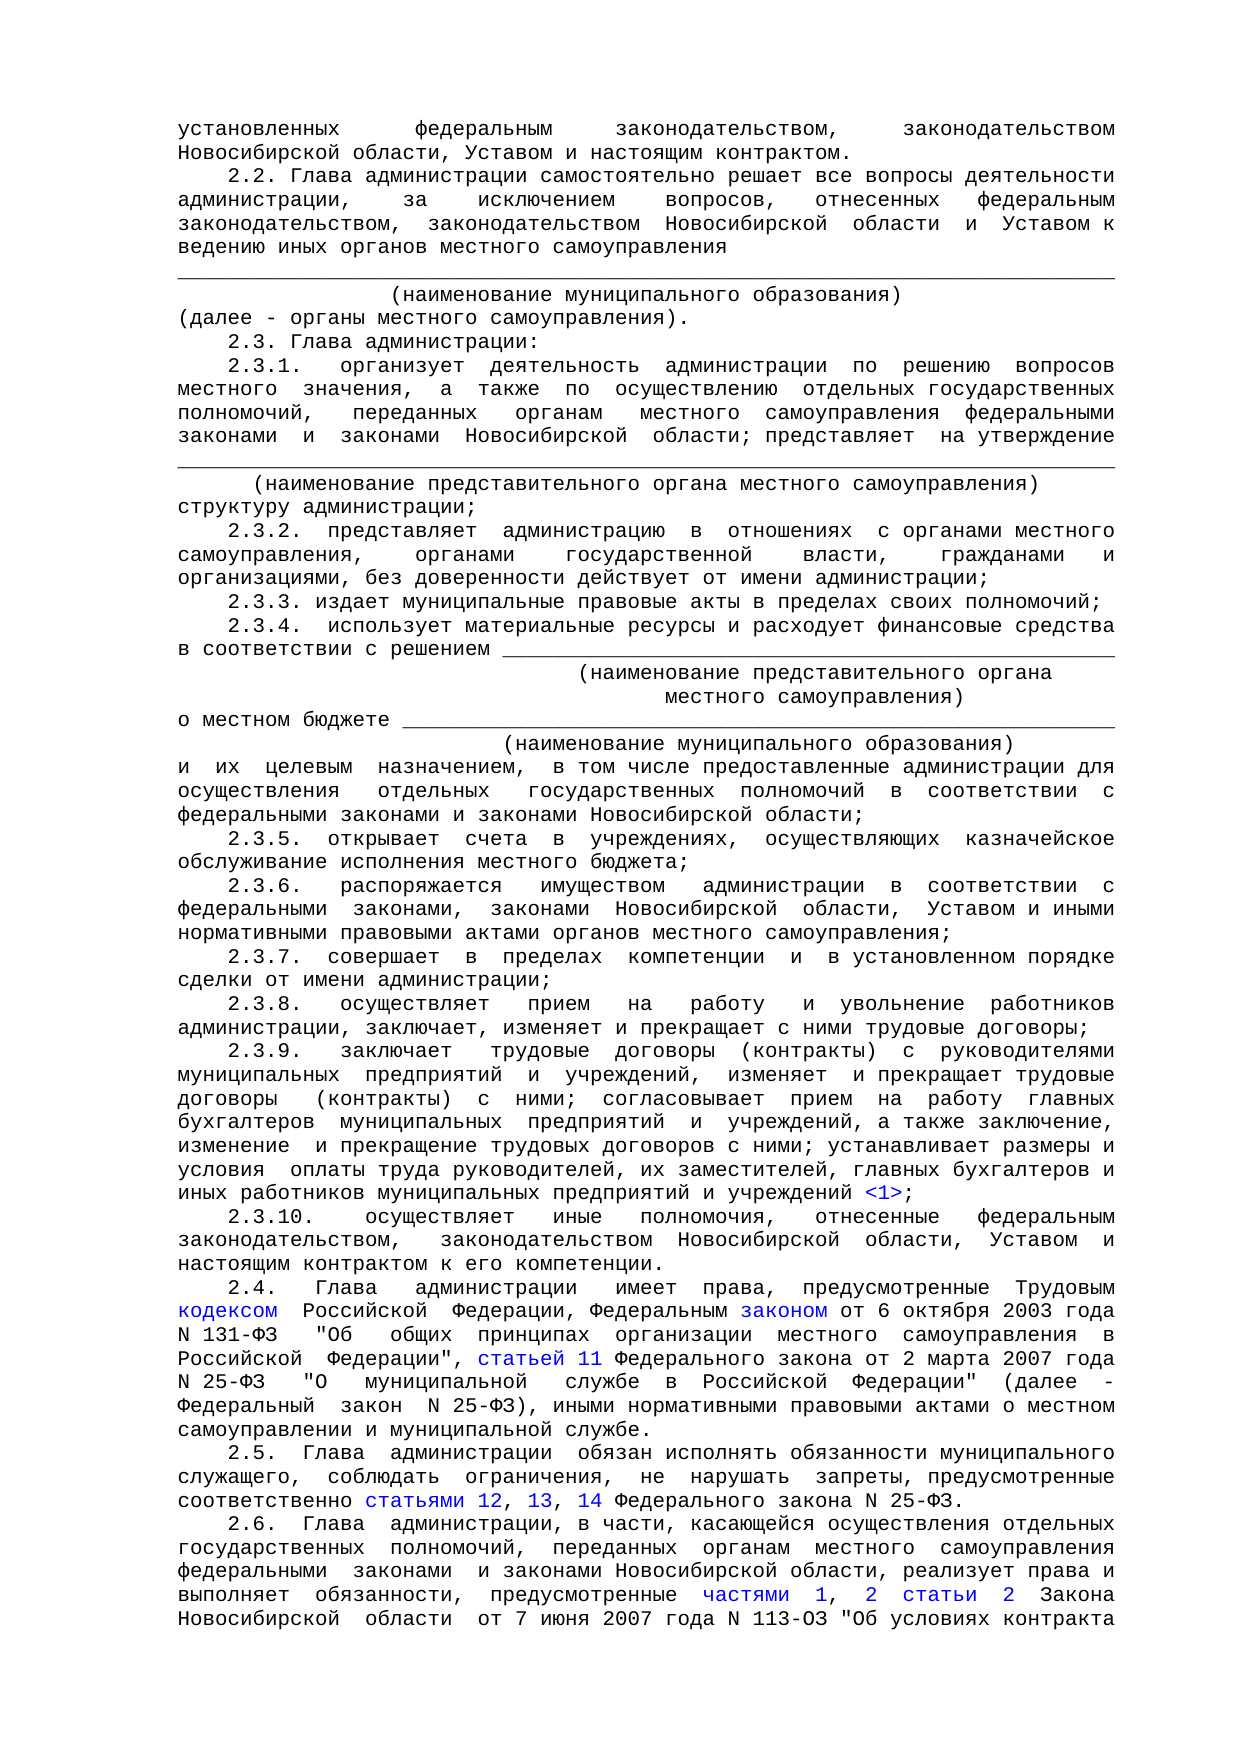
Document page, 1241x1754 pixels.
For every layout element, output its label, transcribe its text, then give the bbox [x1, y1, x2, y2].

text ведению иных органов местного самоуправления [177, 236, 1152, 260]
text Новосибирской области от 7 июня 2007 года N 113-ОЗ "Об условиях контракта [177, 1608, 1152, 1631]
text федеральными законами, законами Новосибирской области, Уставом и иными [177, 898, 1152, 922]
text бухгалтеров муниципальных предприятий и учреждений, а также заключение, [177, 1111, 1152, 1135]
text ___________________________________________________________________________ [177, 449, 1152, 473]
text нормативными правовыми актами органов местного самоуправления; [177, 922, 1152, 946]
text Новосибирской области, Уставом и настоящим контрактом. [177, 142, 1152, 165]
text структуру администрации; [177, 496, 1152, 520]
text 2.3.2. представляет администрацию в отношениях с органами местного [177, 520, 1152, 544]
text 2.2. Глава администрации самостоятельно решает все вопросы деятельности [177, 165, 1152, 189]
text N 131-ФЗ "Об общих принципах организации местного самоуправления в [177, 1324, 1152, 1348]
text 2.3.7. совершает в пределах компетенции и в установленном порядке [177, 946, 1152, 969]
text выполняет обязанности, предусмотренные частями 1, 2 статьи 2 Закона [177, 1584, 1152, 1608]
text в соответствии с решением _________________________________________________ [177, 638, 1152, 662]
text самоуправлении и муниципальной службе. [177, 1419, 1152, 1442]
text Российской Федерации", статьей 11 Федерального закона от 2 марта 2007 года [177, 1348, 1152, 1371]
text организациями, без доверенности действует от имени администрации; [177, 567, 1152, 591]
text сделки от имени администрации; [177, 969, 1152, 993]
text администрации, за исключением вопросов, отнесенных федеральным [177, 189, 1152, 213]
text 2.6. Глава администрации, в части, касающейся осуществления отдельных [177, 1513, 1152, 1537]
text Федеральный закон N 25-ФЗ), иными нормативными правовыми актами о местном [177, 1395, 1152, 1419]
text законами и законами Новосибирской области; представляет на утверждение [177, 426, 1152, 449]
text (наименование муниципального образования) [177, 284, 1152, 307]
text 2.3.10. осуществляет иные полномочия, отнесенные федеральным [177, 1206, 1152, 1229]
text иных работников муниципальных предприятий и учреждений <1>; [177, 1182, 1152, 1206]
text договоры (контракты) с ними; согласовывает прием на работу главных [177, 1088, 1152, 1111]
text (наименование представительного органа местного самоуправления) [177, 473, 1152, 496]
text федеральными законами и законами Новосибирской области; [177, 804, 1152, 827]
text условия оплаты труда руководителей, их заместителей, главных бухгалтеров и [177, 1158, 1152, 1182]
text местного значения, а также по осуществлению отдельных государственных [177, 378, 1152, 402]
text (наименование представительного органа [177, 662, 1152, 686]
text законодательством, законодательством Новосибирской области, Уставом и [177, 1229, 1152, 1253]
text (далее - органы местного самоуправления). [177, 307, 1152, 331]
text 2.5. Глава администрации обязан исполнять обязанности муниципального [177, 1442, 1152, 1466]
text 2.3. Глава администрации: [177, 331, 1152, 354]
text изменение и прекращение трудовых договоров с ними; устанавливает размеры и [177, 1135, 1152, 1158]
text 2.3.1. организует деятельность администрации по решению вопросов [177, 354, 1152, 378]
text кодексом Российской Федерации, Федеральным законом от 6 октября 2003 года [177, 1300, 1152, 1324]
text 2.3.6. распоряжается имуществом администрации в соответствии с [177, 875, 1152, 898]
text государственных полномочий, переданных органам местного самоуправления [177, 1537, 1152, 1561]
text 2.3.4. использует материальные ресурсы и расходует финансовые средства [177, 615, 1152, 638]
text 2.3.9. заключает трудовые договоры (контракты) с руководителями [177, 1040, 1152, 1064]
text установленных федеральным законодательством, законодательством [177, 118, 1152, 142]
text самоуправления, органами государственной власти, гражданами и [177, 544, 1152, 567]
text 2.4. Глава администрации имеет права, предусмотренные Трудовым [177, 1277, 1152, 1300]
text о местном бюджете _________________________________________________________ [177, 709, 1152, 733]
text законодательством, законодательством Новосибирской области и Уставом к [177, 213, 1152, 236]
text 2.3.3. издает муниципальные правовые акты в пределах своих полномочий; [177, 591, 1152, 615]
text служащего, соблюдать ограничения, не нарушать запреты, предусмотренные [177, 1466, 1152, 1489]
text (наименование муниципального образования) [177, 733, 1152, 757]
text администрации, заключает, изменяет и прекращает с ними трудовые договоры; [177, 1017, 1152, 1040]
text ___________________________________________________________________________ [177, 260, 1152, 284]
text 2.3.5. открывает счета в учреждениях, осуществляющих казначейское [177, 827, 1152, 851]
text N 25-ФЗ "О муниципальной службе в Российской Федерации" (далее - [177, 1371, 1152, 1395]
text соответственно статьями 12, 13, 14 Федерального закона N 25-ФЗ. [177, 1489, 1152, 1513]
text осуществления отдельных государственных полномочий в соответствии с [177, 780, 1152, 804]
text и их целевым назначением, в том числе предоставленные администрации для [177, 757, 1152, 780]
text местного самоуправления) [177, 686, 1152, 709]
text настоящим контрактом к его компетенции. [177, 1253, 1152, 1277]
text 2.3.8. осуществляет прием на работу и увольнение работников [177, 993, 1152, 1017]
text обслуживание исполнения местного бюджета; [177, 851, 1152, 875]
text полномочий, переданных органам местного самоуправления федеральными [177, 402, 1152, 426]
text федеральными законами и законами Новосибирской области, реализует права и [177, 1561, 1152, 1584]
text муниципальных предприятий и учреждений, изменяет и прекращает трудовые [177, 1064, 1152, 1088]
